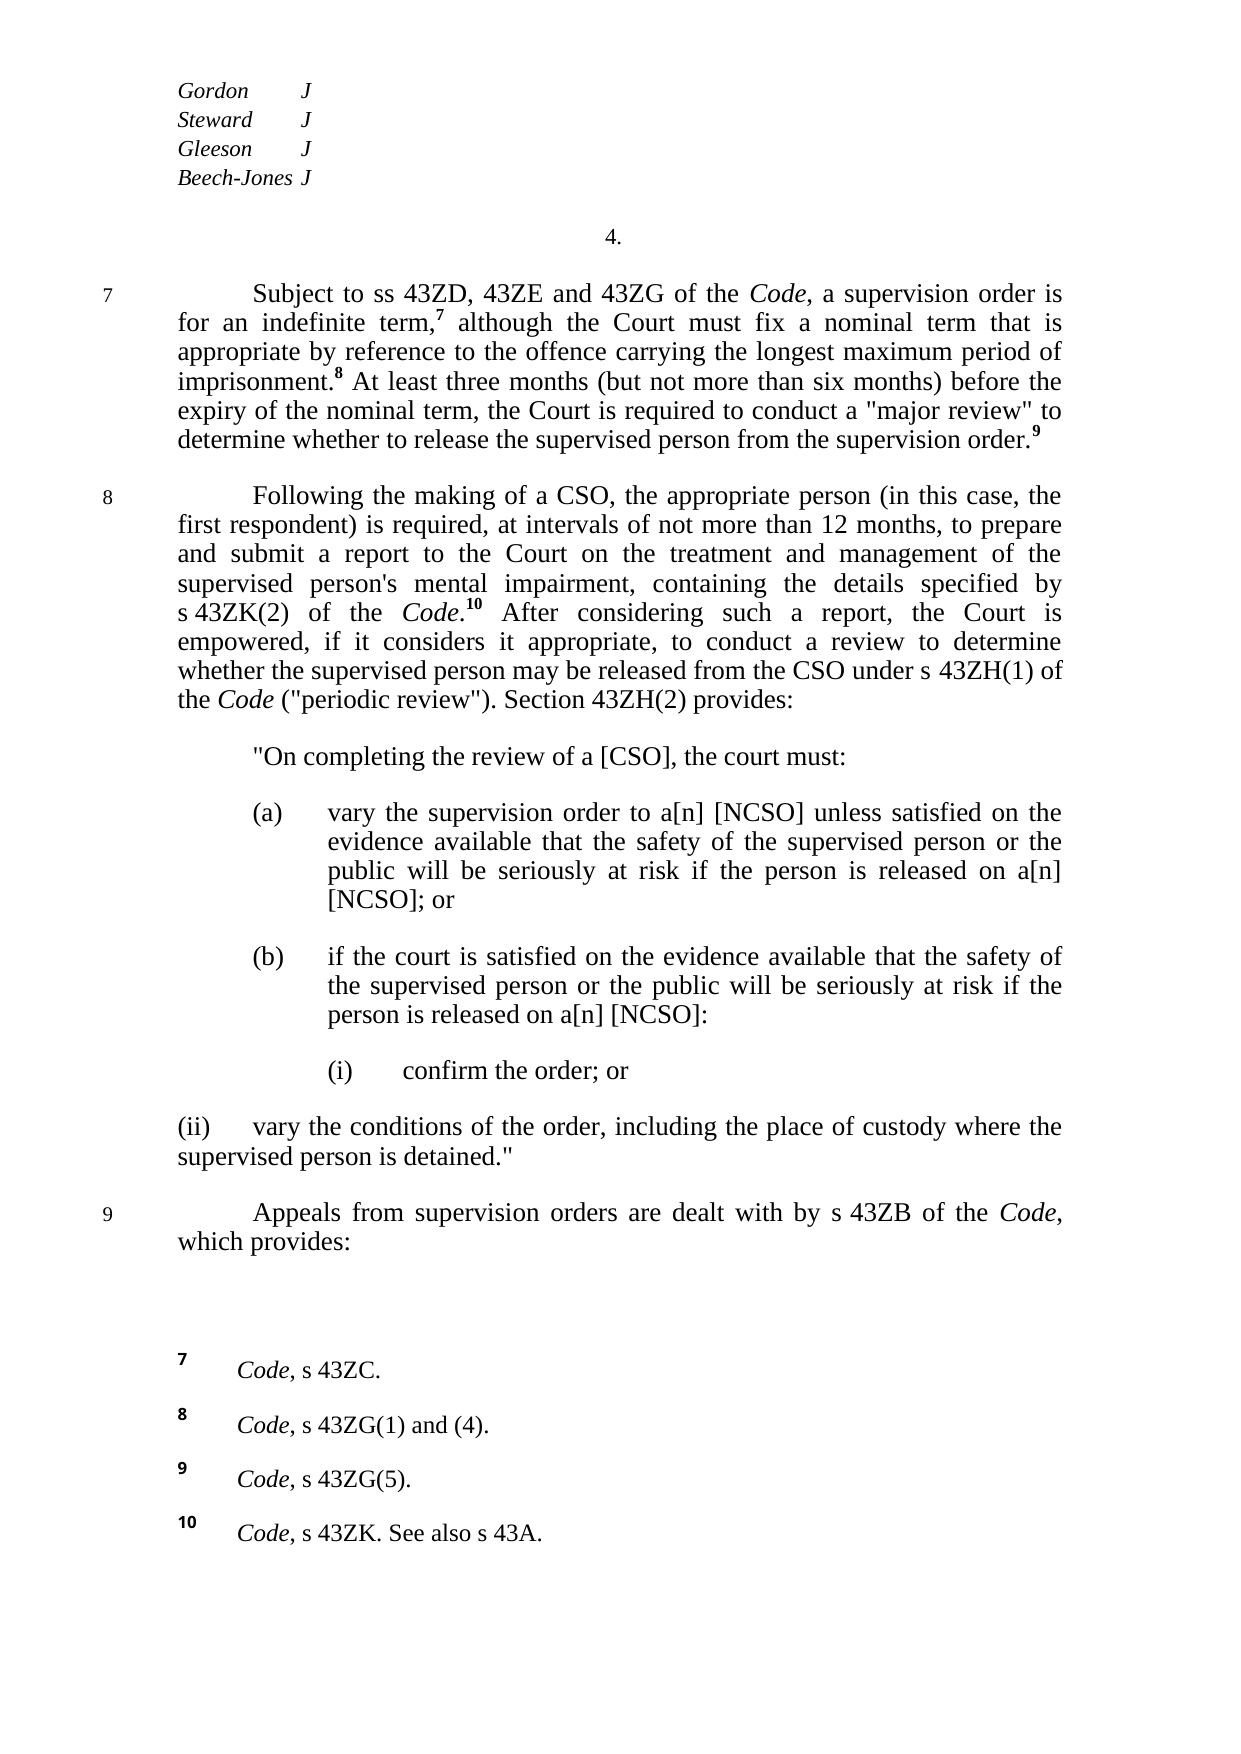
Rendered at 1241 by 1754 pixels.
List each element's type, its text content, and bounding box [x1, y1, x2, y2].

list Appeals from supervision orders are dealt with by s 43ZB of the Code, which provides: [102, 1198, 1063, 1256]
text (ii) vary the conditions of the order, including the place of custody where the supervised person is detained." [27, 1112, 1063, 1171]
text (b) if the court is satisfied on the evidence available that the safety of the supervised person or the public will be seriously at risk if the person is released on a[n] [NCSO]: [252, 942, 1063, 1029]
list Following the making of a CSO, the appropriate person (in this case, the first respondent) is required, at intervals of not more than 12 months, to prepare and submit a report to the Court on the treatment and management of the supervised person's mental impairment, containing the details specified by s 43ZK(2) of the Code. After considering such a report, the Court is empowered, if it considers it appropriate, to conduct a review to determine whether the supervised person may be released from the CSO under s 43ZH(1) of the Code ("periodic review"). Section 43ZH(2) provides: [102, 481, 1063, 714]
text (i) confirm the order; or [252, 1056, 1063, 1085]
text (a) vary the supervision order to a[n] [NCSO] unless satisfied on the evidence available that the safety of the supervised person or the public will be seriously at risk if the person is released on a[n] [NCSO]; or [252, 798, 1063, 914]
list Subject to ss 43ZD, 43ZE and 43ZG of the Code, a supervision order is for an indefinite term, although the Court must fix a nominal term that is appropriate by reference to the offence carrying the longest maximum period of imprisonment. At least three months (but not more than six months) before the expiry of the nominal term, the Court is required to conduct a "major review" to determine whether to release the supervised person from the supervision order. [102, 279, 1063, 454]
text "On completing the review of a [CSO], the court must: [252, 742, 1063, 771]
